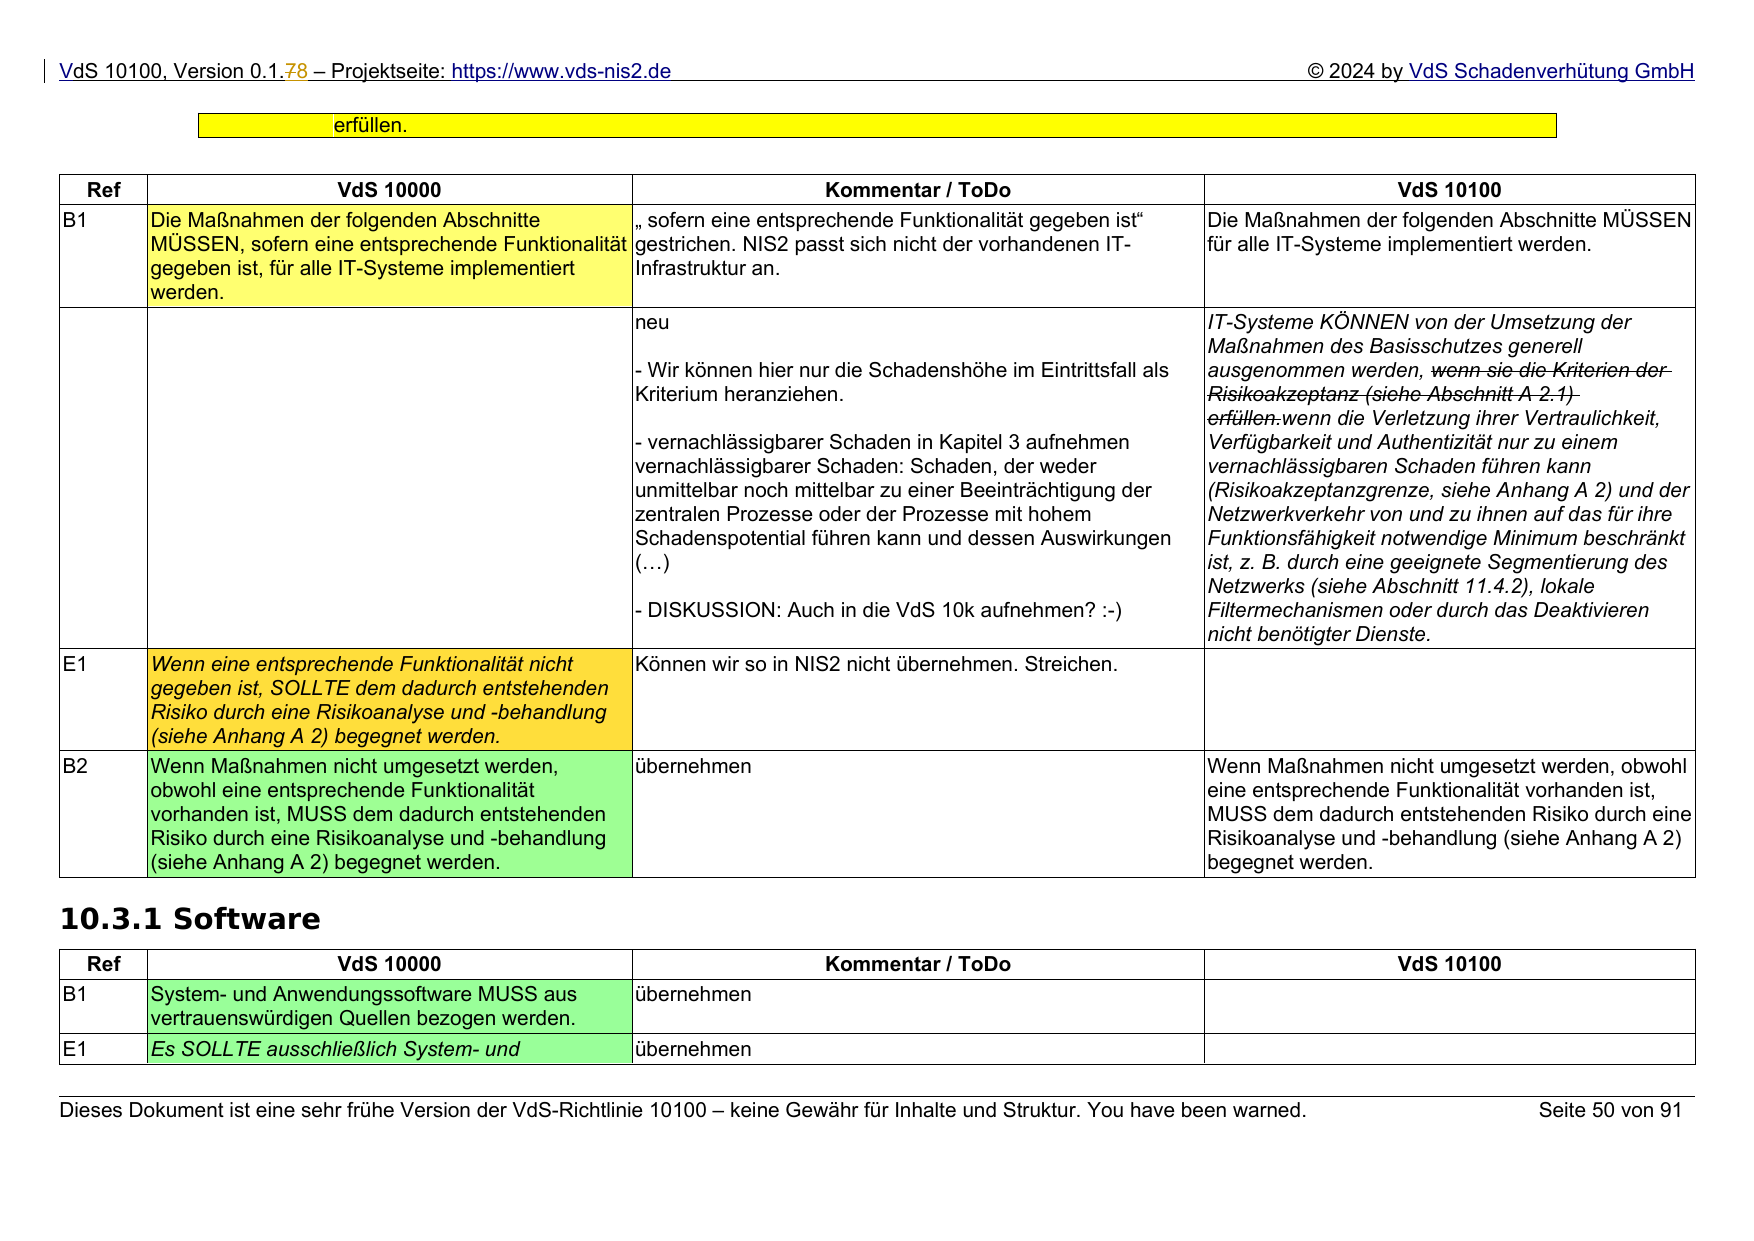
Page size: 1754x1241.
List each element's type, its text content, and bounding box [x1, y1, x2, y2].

table_cell ‍ [60, 308, 147, 648]
table_cell Können wir so in NIS2 nicht übernehmen. Streichen. [633, 649, 1204, 750]
table_header [199, 114, 333, 137]
table_header Kommentar / ToDo [633, 175, 1204, 204]
table_header Ref [60, 175, 147, 204]
table_cell [1205, 649, 1695, 750]
table_cell Wenn Maßnahmen nicht umgesetzt werden, obwohl eine entsprechende Funktionalität vorhanden ist, MUSS dem dadurch entstehenden Risiko durch eine Risikoanalyse und -behandlung (siehe Anhang A 2) begegnet werden. [148, 751, 632, 877]
table_cell E1 [60, 649, 147, 750]
table_cell Die Maßnahmen der folgenden Abschnitte MÜSSEN, sofern eine entsprechende Funktionalität gegeben ist, für alle IT-Systeme implementiert werden. [148, 205, 632, 306]
table_header Kommentar / ToDo [633, 950, 1204, 979]
table_header Ref [60, 950, 147, 979]
table_header VdS 10000 [148, 950, 632, 979]
table_cell übernehmen [633, 751, 1204, 877]
table_header VdS 10100 [1205, 175, 1695, 204]
table_cell neu - Wir können hier nur die Schadenshöhe im Eintrittsfall als Kriterium heranziehen. - vernachlässigbarer Schaden in Kapitel 3 aufnehmen vernachlässigbarer Schaden: Schaden, der weder unmittelbar noch mittelbar zu einer Beeinträchtigung der zentralen Prozesse oder der Prozesse mit hohem Schadenspotential führen kann und dessen Auswirkungen (…) - DISKUSSION: Auch in die VdS 10k aufnehmen? :-) [633, 308, 1204, 648]
table_cell IT-Systeme KÖNNEN von der Umsetzung der Maßnahmen des Basisschutzes generell ausgenommen werden, wenn sie die Kriterien der Risikoakzeptanz (siehe Abschnitt A 2.1) erfüllen.wenn die Verletzung ihrer Vertraulichkeit, Verfügbarkeit und Authentizität nur zu einem vernachlässigbaren Schaden führen kann (Risikoakzeptanzgrenze, siehe Anhang A 2) und der Netzwerkverkehr von und zu ihnen auf das für ihre Funktionsfähigkeit notwendige Minimum beschränkt ist, z. B. durch eine geeignete Segmentierung des Netzwerks (siehe Abschnitt 11.4.2), lokale Filtermechanismen oder durch das Deaktivieren nicht benötigter Dienste. [1205, 308, 1695, 648]
table_cell B1 [60, 980, 147, 1033]
table_cell übernehmen [633, 980, 1204, 1033]
table_cell E1 [60, 1034, 147, 1063]
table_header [334, 114, 1556, 137]
table_cell B1 [60, 205, 147, 306]
table_header VdS 10000 [148, 175, 632, 204]
table_cell übernehmen [633, 1034, 1204, 1063]
table_cell [1205, 980, 1695, 1033]
table_cell System- und Anwendungssoftware MUSS aus vertrauenswürdigen Quellen bezogen werden. [148, 980, 632, 1033]
table_cell „ sofern eine entsprechende Funktionalität gegeben ist“ gestrichen. NIS2 passt sich nicht der vorhandenen IT-Infrastruktur an. [633, 205, 1204, 306]
table_cell [1205, 1034, 1695, 1063]
table_cell Die Maßnahmen der folgenden Abschnitte MÜSSEN für alle IT-Systeme implementiert werden. [1205, 205, 1695, 306]
table_cell [148, 308, 632, 648]
subtitle 10.3.1 Software [59, 902, 1695, 936]
table_header VdS 10100 [1205, 950, 1695, 979]
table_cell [148, 1034, 632, 1063]
table_cell Wenn Maßnahmen nicht umgesetzt werden, obwohl eine entsprechende Funktionalität vorhanden ist, MUSS dem dadurch entstehenden Risiko durch eine Risikoanalyse und -behandlung (siehe Anhang A 2) begegnet werden. [1205, 751, 1695, 877]
table_cell Wenn eine entsprechende Funktionalität nicht gegeben ist, SOLLTE dem dadurch entstehenden Risiko durch eine Risikoanalyse und -behandlung (siehe Anhang A 2) begegnet werden. [148, 649, 632, 750]
table_cell B2 [60, 751, 147, 877]
